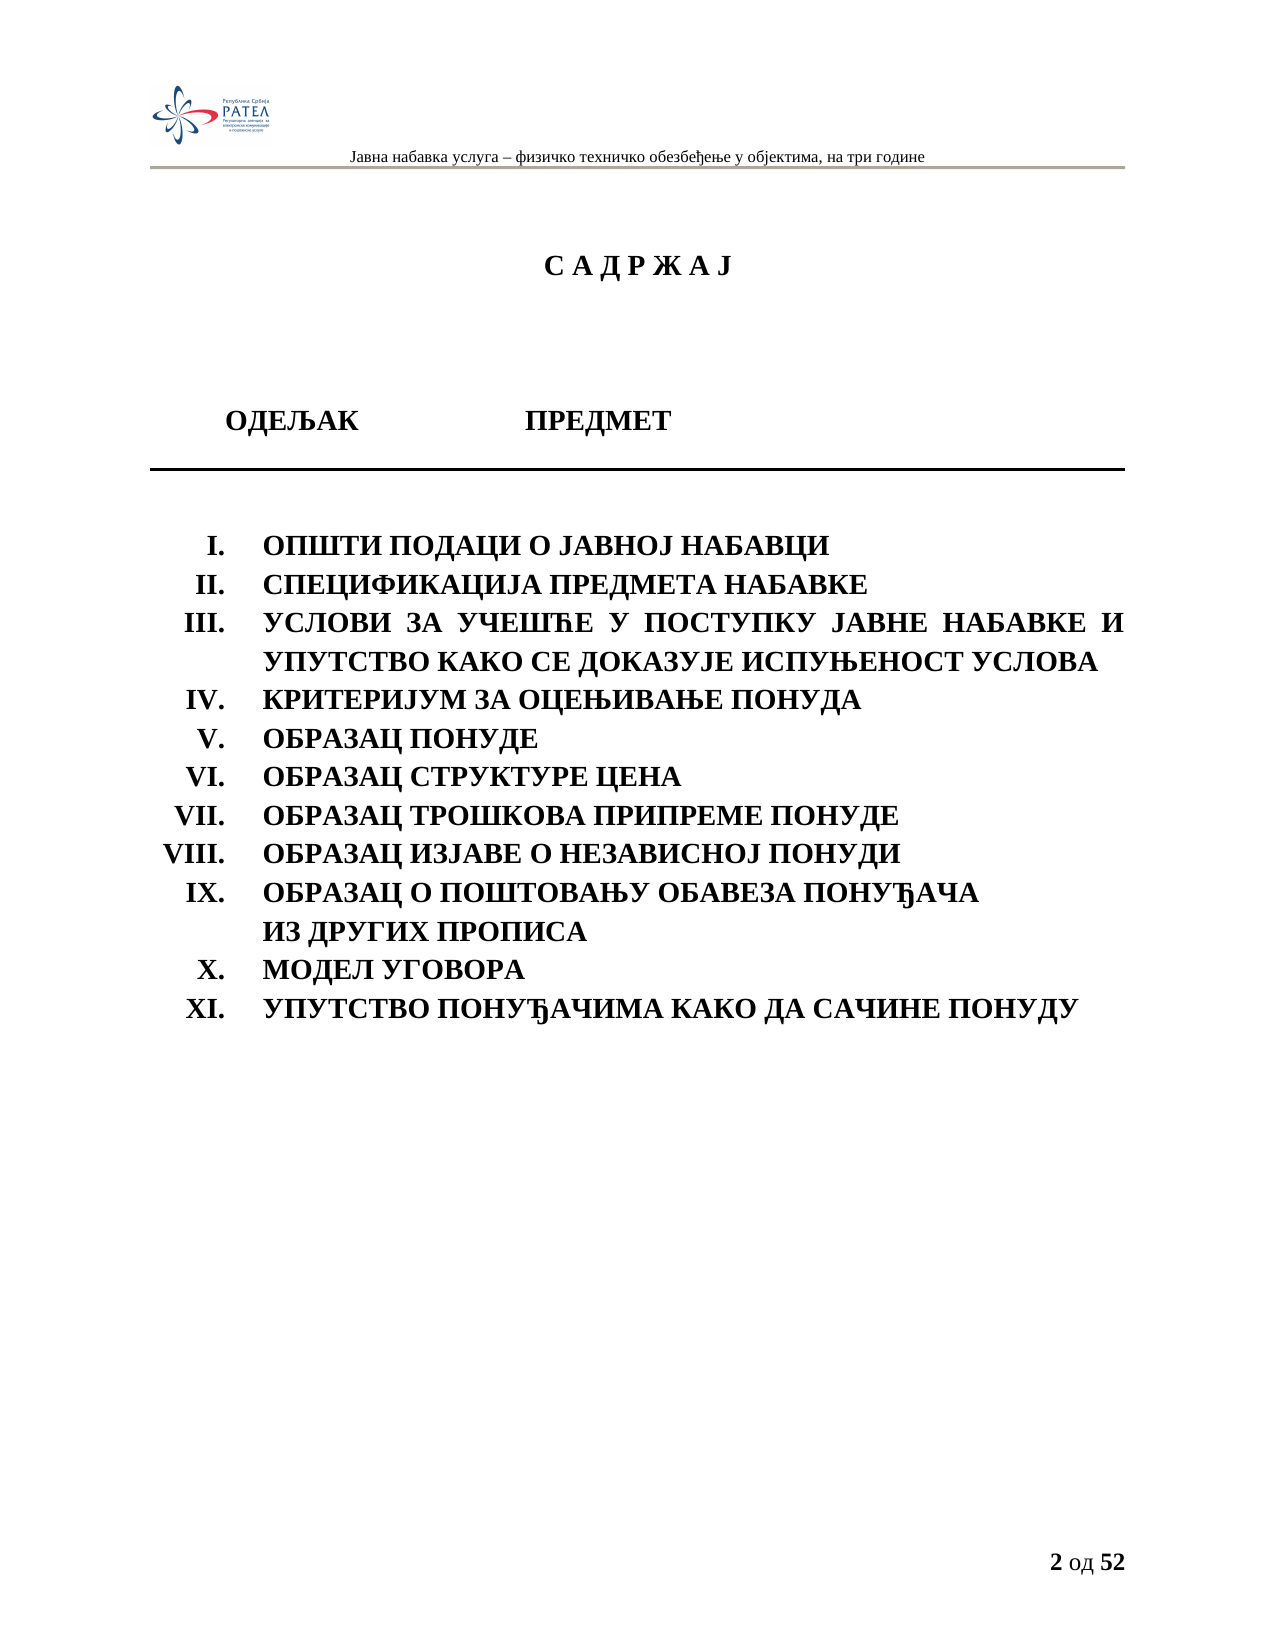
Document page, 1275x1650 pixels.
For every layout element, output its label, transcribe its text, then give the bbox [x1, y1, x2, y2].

subtitle С А Д Р Ж А Ј [150, 248, 1125, 282]
list ОБРАЗАЦ О ПОШТОВАЊУ ОБАВЕЗА ПОНУЂАЧА [225, 875, 1125, 909]
list ОБРАЗАЦ ПОНУДЕ [225, 721, 1125, 754]
list ОБРАЗАЦ ИЗЈАВЕ О НЕЗАВИСНОЈ ПОНУДИ [225, 837, 1125, 870]
list УПУТСТВО ПОНУЂАЧИМА КАКО ДА САЧИНЕ ПОНУДУ [225, 991, 1125, 1024]
list СПЕЦИФИКАЦИЈА ПРЕДМЕТА НАБАВКЕ [225, 567, 1125, 600]
list ИЗ ДРУГИХ ПРОПИСА [262, 914, 1125, 947]
list ОБРАЗАЦ СТРУКТУРЕ ЦЕНА [225, 759, 1125, 793]
list КРИТЕРИЈУМ ЗА ОЦЕЊИВАЊЕ ПОНУДА [225, 682, 1125, 716]
list УСЛОВИ ЗА УЧЕШЋЕ У ПОСТУПКУ ЈАВНЕ НАБАВКЕ И УПУТСТВО КАКО СЕ ДОКАЗУЈЕ ИСПУЊЕНОСТ УСЛОВА [225, 605, 1125, 677]
picture [150, 84, 272, 147]
list ОПШТИ ПОДАЦИ О ЈАВНОЈ НАБАВЦИ [225, 528, 1125, 562]
list МОДЕЛ УГОВОРА [225, 952, 1125, 986]
text ОДЕЉАК ПРЕДМЕТ [150, 403, 1125, 437]
list ОБРАЗАЦ ТРОШКОВА ПРИПРЕМЕ ПОНУДЕ [225, 798, 1125, 832]
